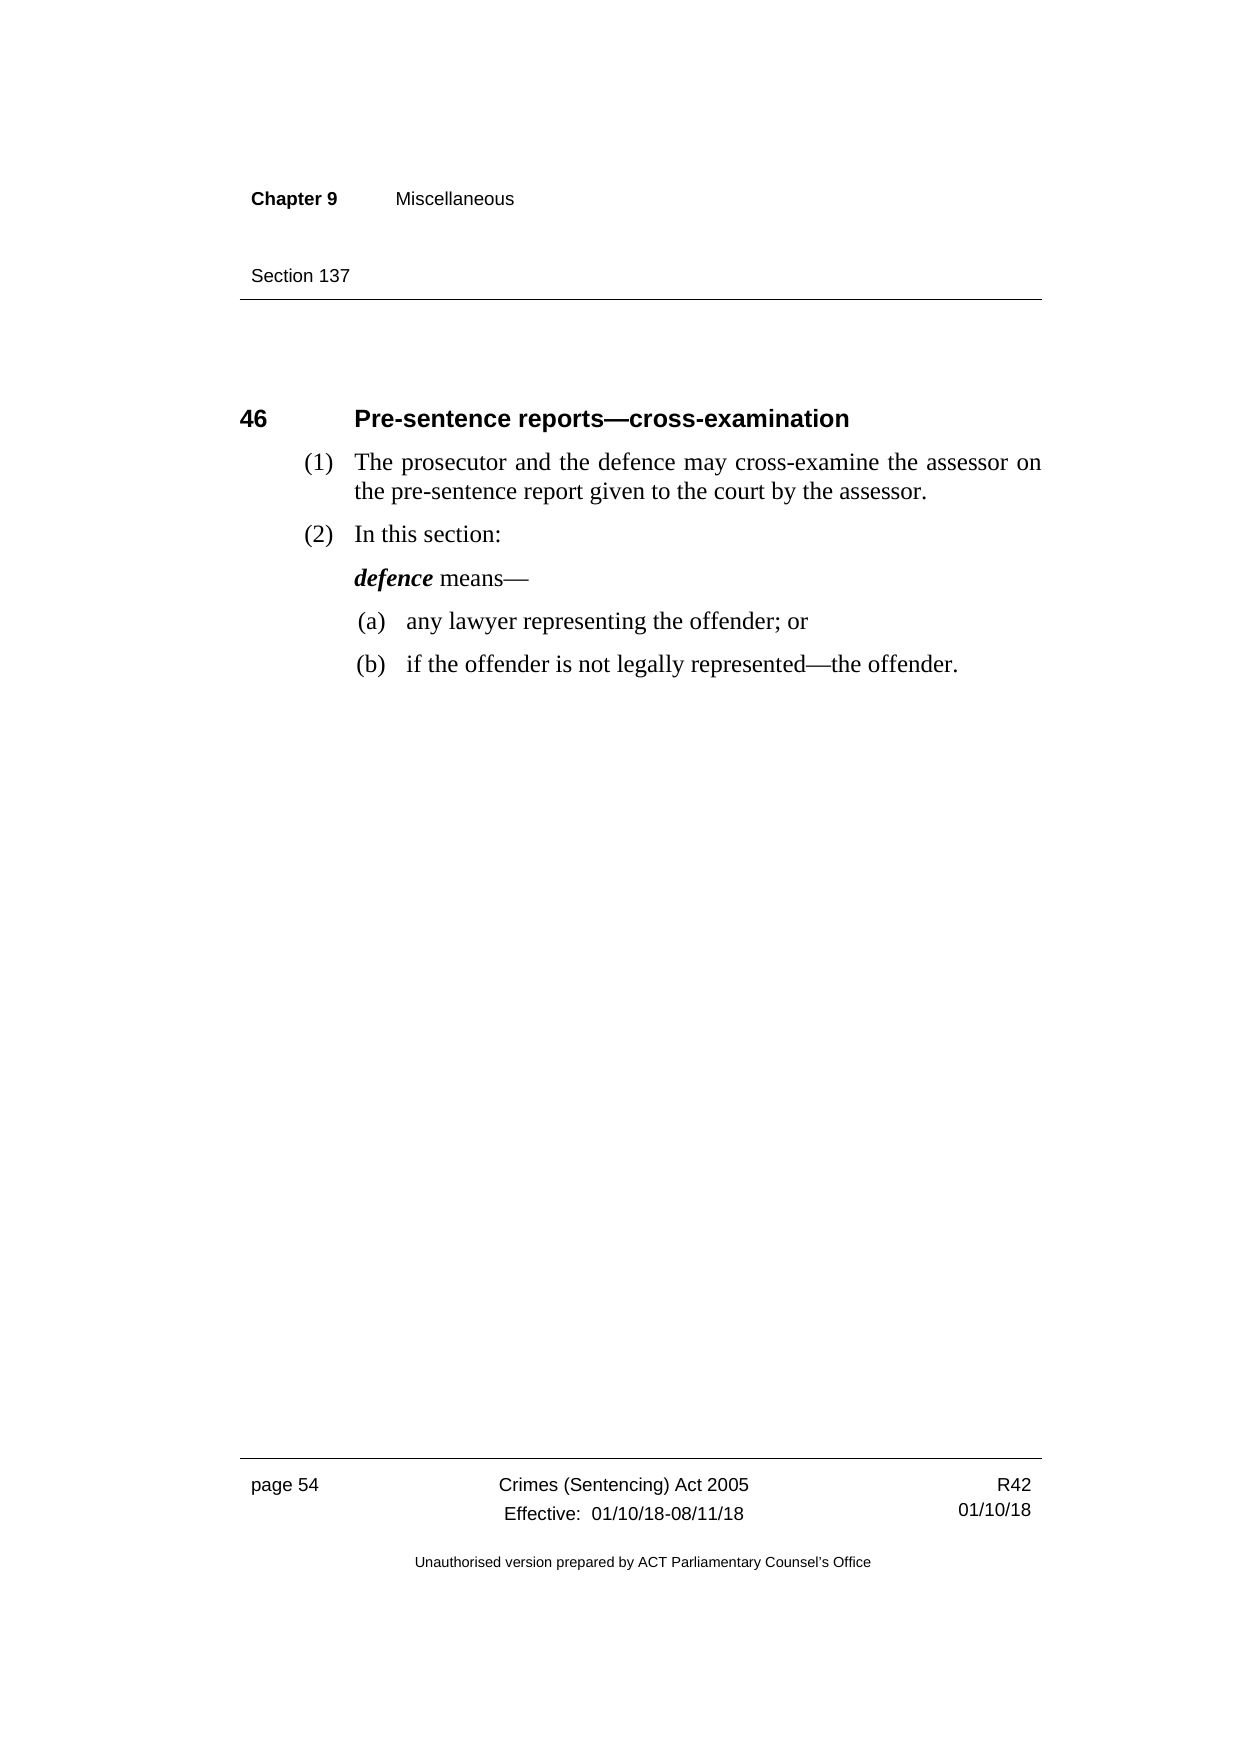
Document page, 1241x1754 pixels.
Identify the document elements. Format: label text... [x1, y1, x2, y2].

text (2) In this section: [239, 519, 1042, 548]
text (1) The prosecutor and the defence may cross-examine the assessor on the pre-sentence report given to the court by the assessor. [239, 447, 1042, 505]
text 46 Pre-sentence reports—cross-examination [239, 404, 1042, 433]
text defence means— [354, 563, 1042, 592]
text (a) any lawyer representing the offender; or [239, 606, 1042, 635]
text (b) if the offender is not legally represented—the offender. [239, 649, 1042, 678]
